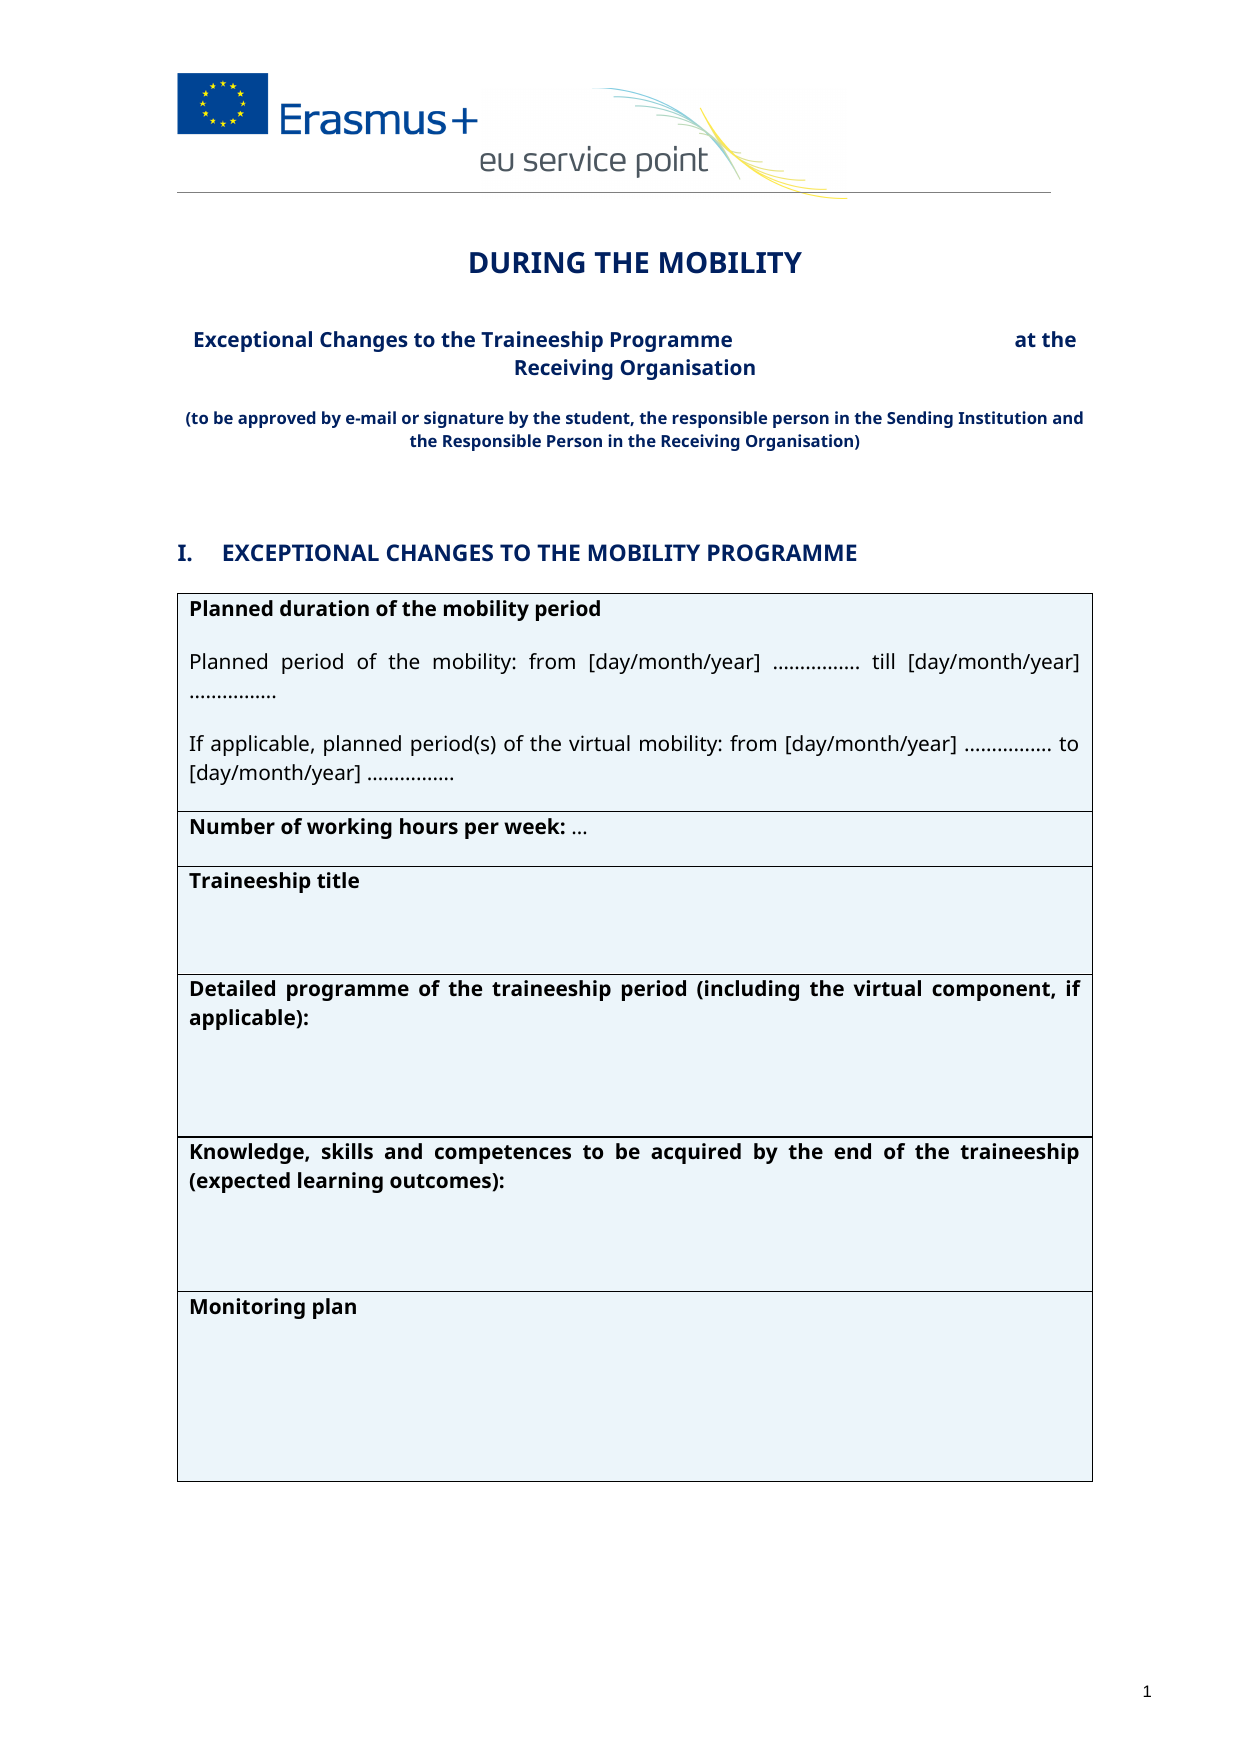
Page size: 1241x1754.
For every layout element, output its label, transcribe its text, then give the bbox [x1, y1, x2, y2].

table_cell Detailed programme of the traineeship period (including the virtual component, if applicable): [178, 975, 1092, 1136]
text DURING THE MOBILITY [177, 242, 1092, 282]
picture [480, 193, 848, 199]
picture [177, 73, 478, 135]
table_cell Traineeship title [178, 867, 1092, 973]
table_cell Monitoring plan [178, 1292, 1092, 1481]
subtitle Exceptional Changes to the Traineeship Programme at the Receiving Organisation [177, 325, 1092, 382]
picture [480, 88, 848, 192]
table_cell Number of working hours per week: … [178, 812, 1092, 866]
table_header Planned duration of the mobility period Planned period of the mobility: from [day/month/year] ……………. till [day/month/year] ……………. If applicable, planned period(s) of the virtual mobility: from [day/month/year] ……………. to [day/month/year] ……………. [178, 594, 1092, 811]
subtitle I. EXCEPTIONAL CHANGES TO THE MOBILITY PROGRAMME [177, 537, 1092, 568]
table_cell Knowledge, skills and competences to be acquired by the end of the traineeship (expected learning outcomes): [178, 1138, 1092, 1291]
subtitle (to be approved by e-mail or signature by the student, the responsible person in the Sending Institution and the Responsible Person in the Receiving Organisation) [177, 407, 1092, 452]
